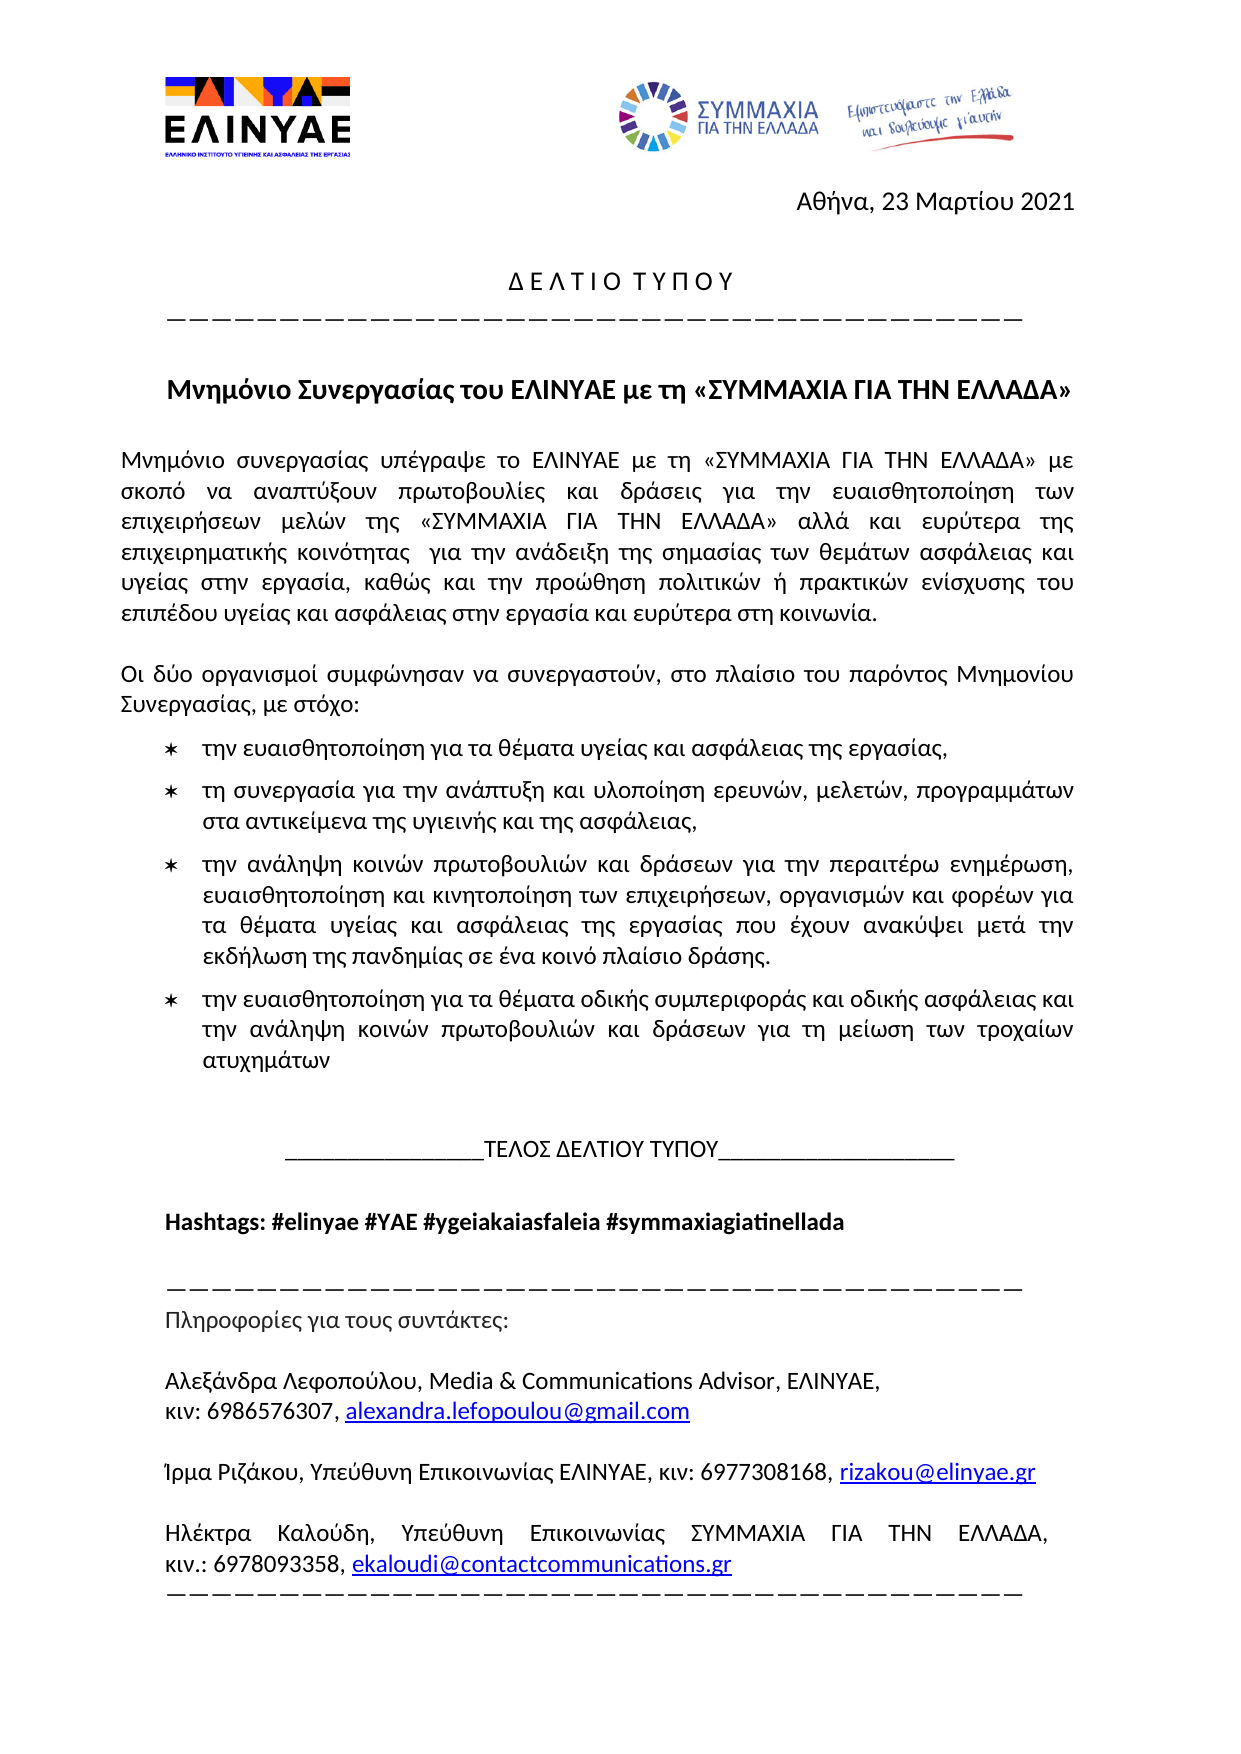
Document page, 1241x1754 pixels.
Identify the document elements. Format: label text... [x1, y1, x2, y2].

text Οι δύο οργανισμοί συμφώνησαν να συνεργαστούν, στο πλαίσιο του παρόντος Μνημονίου Συνεργασίας, με στόχο: [121, 658, 1075, 719]
text —————————————————————————————————————— [165, 1273, 1075, 1304]
text Αθήνα, 23 Μαρτίου 2021 [165, 184, 1075, 218]
text Μνημόνιο συνεργασίας υπέγραψε το ΕΛΙΝΥΑΕ με τη «ΣΥΜΜΑΧΙΑ ΓΙΑ ΤΗΝ ΕΛΛΑΔΑ» με σκοπό να αναπτύξουν πρωτοβουλίες και δράσεις για την ευαισθητοποίηση των επιχειρήσεων μελών της «ΣΥΜΜΑΧΙΑ ΓΙΑ ΤΗΝ ΕΛΛΑΔΑ» αλλά και ευρύτερα της επιχειρηματικής κοινότητας για την ανάδειξη της σημασίας των θεμάτων ασφάλειας και υγείας στην εργασία, καθώς και την προώθηση πολιτικών ή πρακτικών ενίσχυσης του επιπέδου υγείας και ασφάλειας στην εργασία και ευρύτερα στη κοινωνία. [121, 444, 1075, 628]
list την ευαισθητοποίηση για τα θέματα οδικής συμπεριφοράς και οδικής ασφάλειας και την ανάληψη κοινών πρωτοβουλιών και δράσεων για τη μείωση των τροχαίων ατυχημάτων [165, 983, 1075, 1074]
text —————————————————————————————————————— [165, 303, 1075, 334]
text —————————————————————————————————————— [165, 1578, 1075, 1609]
text Δ Ε Λ Τ Ι Ο Τ Υ Π Ο Υ [165, 264, 1075, 297]
list τη συνεργασία για την ανάπτυξη και υλοποίηση ερευνών, μελετών, προγραμμάτων στα αντικείμενα της υγιεινής και της ασφάλειας, [165, 775, 1075, 836]
text Πληροφορίες για τους συντάκτες: [165, 1304, 1075, 1334]
picture [165, 77, 350, 157]
text ________________ΤΕΛΟΣ ΔΕΛΤΙΟΥ ΤΥΠΟΥ___________________ [165, 1133, 1075, 1163]
text Ηλέκτρα Καλούδη, Υπεύθυνη Επικοινωνίας ΣΥΜΜΑΧΙΑ ΓΙΑ ΤΗΝ ΕΛΛΑΔΑ, κιν.: 6978093358, ekaloudi@contactcommunications.gr [165, 1517, 1075, 1578]
text Ίρμα Ριζάκου, Υπεύθυνη Επικοινωνίας ΕΛΙΝΥΑΕ, κιν: 6977308168, rizakou@elinyae.gr [165, 1456, 1075, 1487]
text Hashtags: #elinyae #YAE #ygeiakaiasfaleia #symmaxiagiatinellada [165, 1206, 1075, 1237]
picture [609, 73, 1031, 157]
list την ανάληψη κοινών πρωτοβουλιών και δράσεων για την περαιτέρω ενημέρωση, ευαισθητοποίηση και κινητοποίηση των επιχειρήσεων, οργανισμών και φορέων για τα θέματα υγείας και ασφάλειας της εργασίας που έχουν ανακύψει μετά την εκδήλωση της πανδημίας σε ένα κοινό πλαίσιο δράσης. [165, 848, 1075, 970]
text Αλεξάνδρα Λεφοπούλου, Media & Communications Advisor, ΕΛΙΝΥΑΕ, [165, 1365, 1075, 1395]
text Μνημόνιο Συνεργασίας του ΕΛΙΝΥΑΕ με τη «ΣΥΜΜΑΧΙΑ ΓΙΑ ΤΗΝ ΕΛΛΑΔΑ» [165, 371, 1075, 407]
list την ευαισθητοποίηση για τα θέματα υγείας και ασφάλειας της εργασίας, [165, 732, 1075, 762]
text κιν: 6986576307, alexandra.lefopoulou@gmail.com [165, 1395, 1075, 1426]
